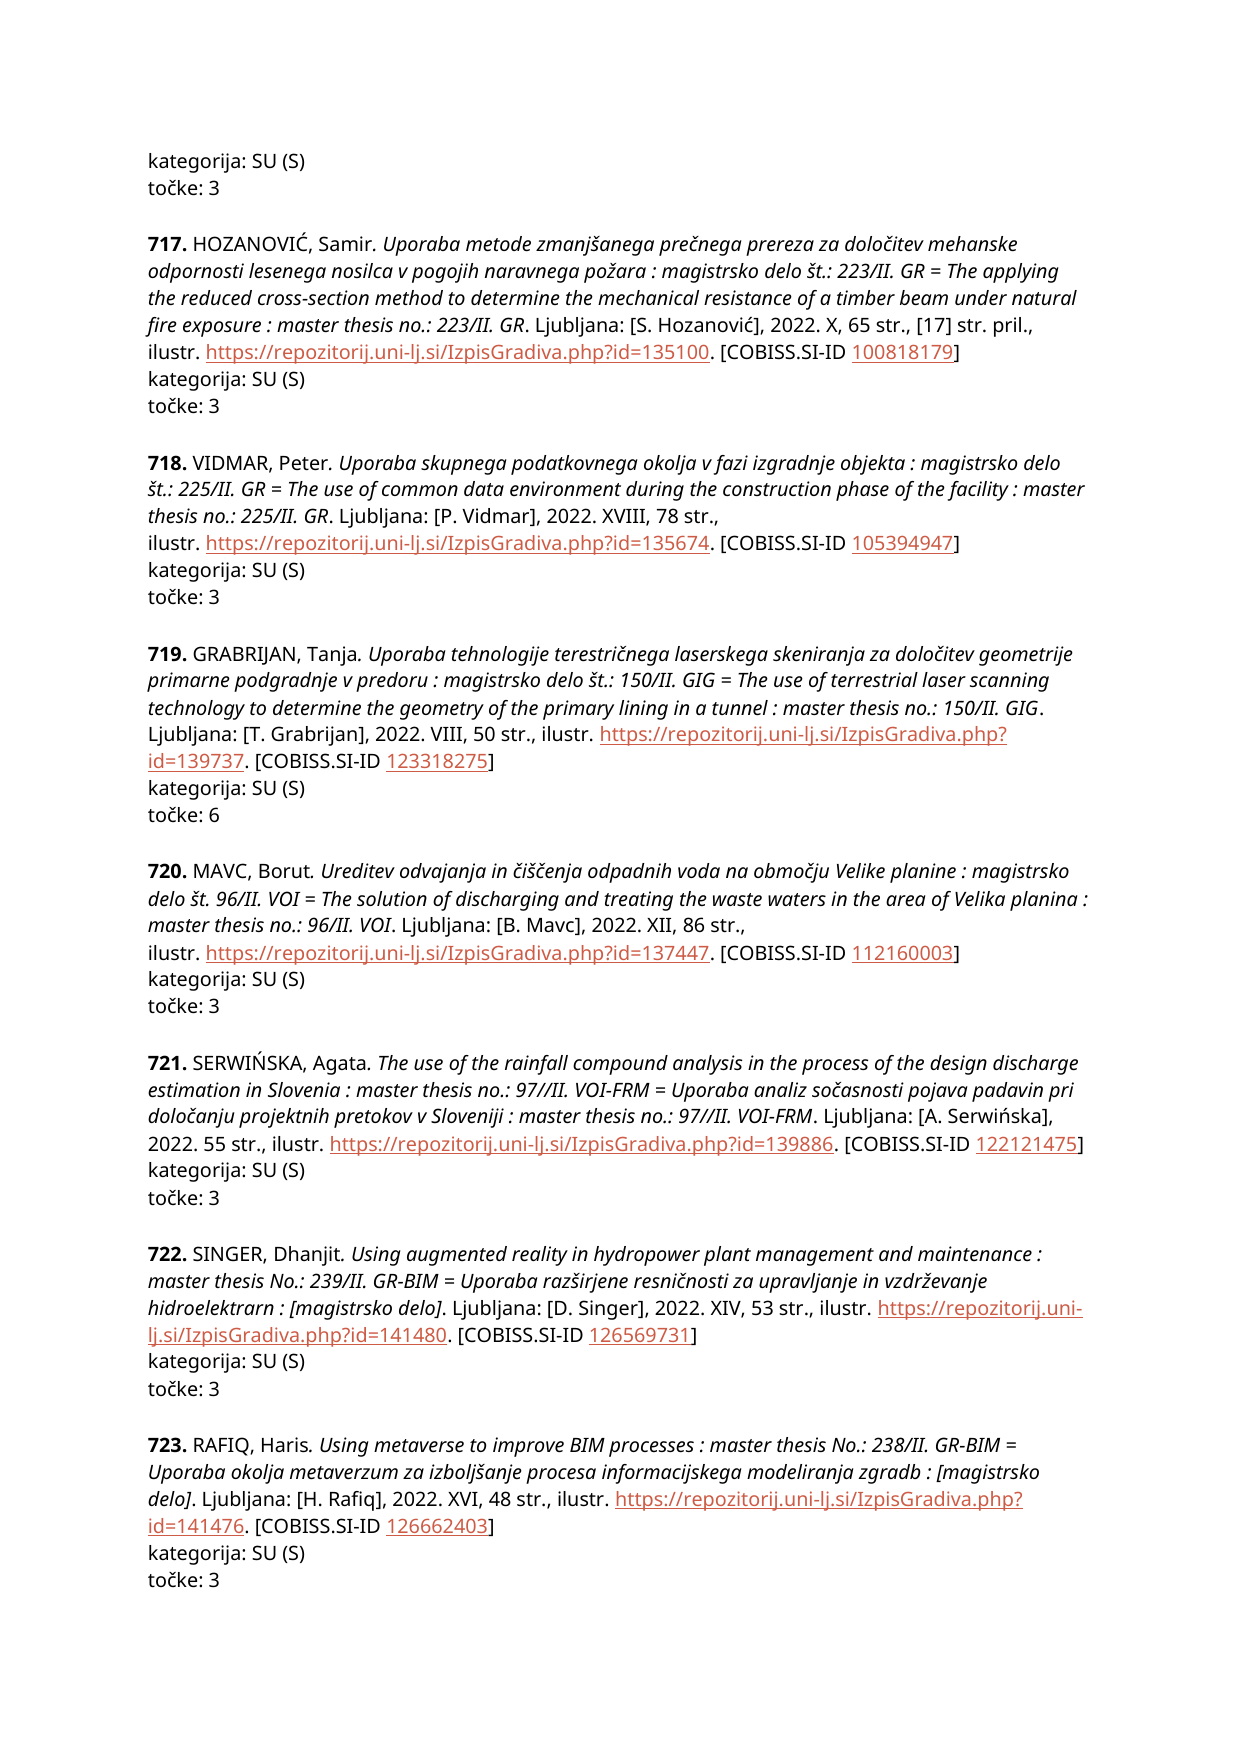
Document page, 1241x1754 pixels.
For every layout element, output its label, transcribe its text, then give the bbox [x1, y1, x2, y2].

text 721. SERWIŃSKA, Agata. The use of the rainfall compound analysis in the process of the design discharge estimation in Slovenia : master thesis no.: 97//II. VOI-FRM = Uporaba analiz sočasnosti pojava padavin pri določanju projektnih pretokov v Sloveniji : master thesis no.: 97//II. VOI-FRM. Ljubljana: [A. Serwińska], 2022. 55 str., ilustr. https://repozitorij.uni-lj.si/IzpisGradiva.php?id=139886. [COBISS.SI-ID 122121475] kategorija: SU (S) točke: 3 [148, 1049, 1093, 1211]
text 717. HOZANOVIĆ, Samir. Uporaba metode zmanjšanega prečnega prereza za določitev mehanske odpornosti lesenega nosilca v pogojih naravnega požara : magistrsko delo št.: 223/II. GR = The applying the reduced cross-section method to determine the mechanical resistance of a timber beam under natural fire exposure : master thesis no.: 223/II. GR. Ljubljana: [S. Hozanović], 2022. X, 65 str., [17] str. pril., ilustr. https://repozitorij.uni-lj.si/IzpisGradiva.php?id=135100. [COBISS.SI-ID 100818179] kategorija: SU (S) točke: 3 [148, 231, 1093, 419]
text 719. GRABRIJAN, Tanja. Uporaba tehnologije terestričnega laserskega skeniranja za določitev geometrije primarne podgradnje v predoru : magistrsko delo št.: 150/II. GIG = The use of terrestrial laser scanning technology to determine the geometry of the primary lining in a tunnel : master thesis no.: 150/II. GIG. Ljubljana: [T. Grabrijan], 2022. VIII, 50 str., ilustr. https://repozitorij.uni-lj.si/IzpisGradiva.php?id=139737. [COBISS.SI-ID 123318275] kategorija: SU (S) točke: 6 [148, 640, 1093, 829]
text 718. VIDMAR, Peter. Uporaba skupnega podatkovnega okolja v fazi izgradnje objekta : magistrsko delo št.: 225/II. GR = The use of common data environment during the construction phase of the facility : master thesis no.: 225/II. GR. Ljubljana: [P. Vidmar], 2022. XVIII, 78 str., ilustr. https://repozitorij.uni-lj.si/IzpisGradiva.php?id=135674. [COBISS.SI-ID 105394947] kategorija: SU (S) točke: 3 [148, 449, 1093, 611]
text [148, 148, 1093, 202]
text 723. RAFIQ, Haris. Using metaverse to improve BIM processes : master thesis No.: 238/II. GR-BIM = Uporaba okolja metaverzum za izboljšanje procesa informacijskega modeliranja zgradb : [magistrsko delo]. Ljubljana: [H. Rafiq], 2022. XVI, 48 str., ilustr. https://repozitorij.uni-lj.si/IzpisGradiva.php?id=141476. [COBISS.SI-ID 126662403] kategorija: SU (S) točke: 3 [148, 1431, 1093, 1593]
text 720. MAVC, Borut. Ureditev odvajanja in čiščenja odpadnih voda na območju Velike planine : magistrsko delo št. 96/II. VOI = The solution of discharging and treating the waste waters in the area of Velika planina : master thesis no.: 96/II. VOI. Ljubljana: [B. Mavc], 2022. XII, 86 str., ilustr. https://repozitorij.uni-lj.si/IzpisGradiva.php?id=137447. [COBISS.SI-ID 112160003] kategorija: SU (S) točke: 3 [148, 858, 1093, 1020]
text 722. SINGER, Dhanjit. Using augmented reality in hydropower plant management and maintenance : master thesis No.: 239/II. GR-BIM = Uporaba razširjene resničnosti za upravljanje in vzdrževanje hidroelektrarn : [magistrsko delo]. Ljubljana: [D. Singer], 2022. XIV, 53 str., ilustr. https://repozitorij.uni-lj.si/IzpisGradiva.php?id=141480. [COBISS.SI-ID 126569731] kategorija: SU (S) točke: 3 [148, 1240, 1093, 1402]
